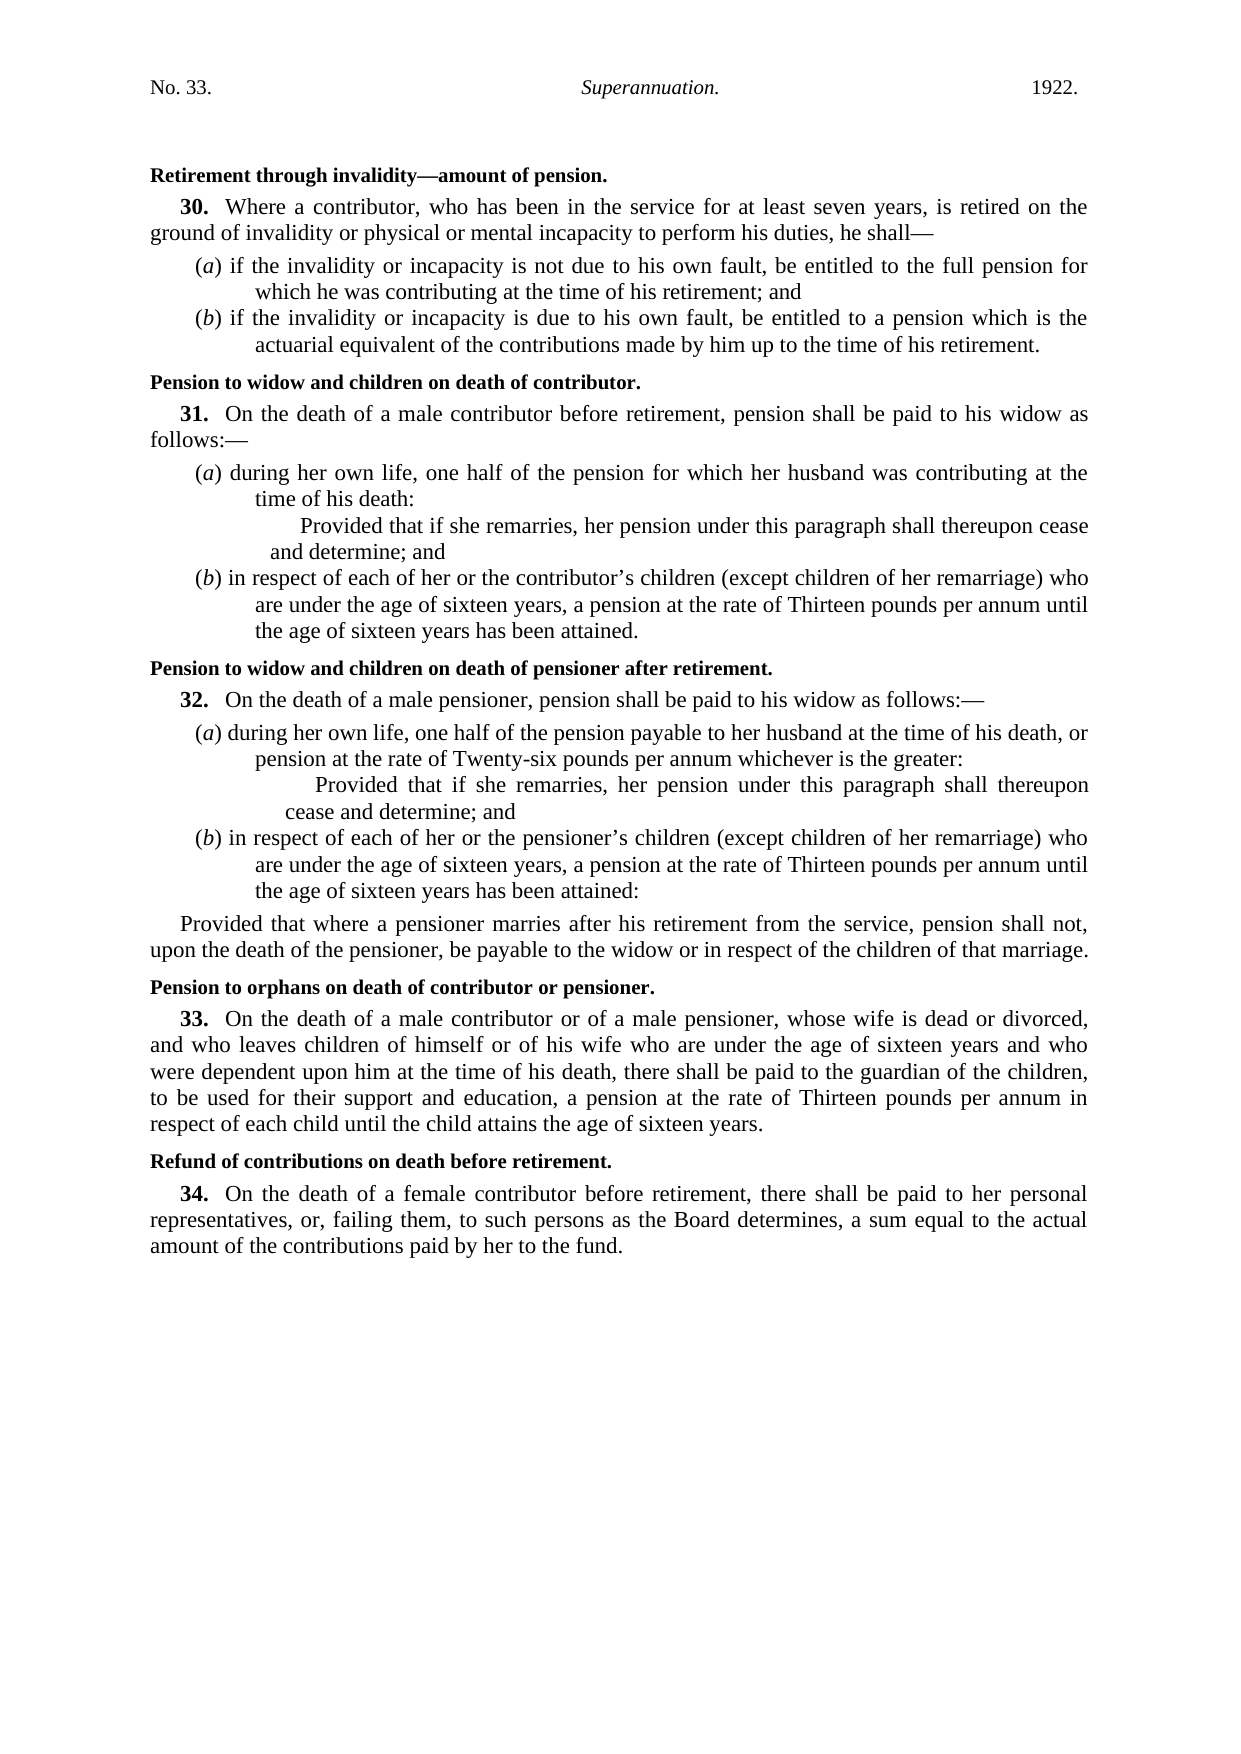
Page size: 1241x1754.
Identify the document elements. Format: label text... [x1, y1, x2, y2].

text 32. On the death of a male pensioner, pension shall be paid to his widow as follows:— [150, 686, 1090, 713]
text (a) if the invalidity or incapacity is not due to his own fault, be entitled to the full pension for which he was contributing at the time of his retirement; and [195, 252, 1090, 304]
text Provided that if she remarries, her pension under this paragraph shall thereupon cease and determine; and [270, 512, 1090, 564]
text Provided that where a pensioner marries after his retirement from the service, pension shall not, upon the death of the pensioner, be payable to the widow or in respect of the children of that marriage. [150, 909, 1090, 962]
text (b) if the invalidity or incapacity is due to his own fault, be entitled to a pension which is the actuarial equivalent of the contributions made by him up to the time of his retirement. [195, 304, 1090, 357]
text 33. On the death of a male contributor or of a male pensioner, whose wife is dead or divorced, and who leaves children of himself or of his wife who are under the age of sixteen years and who were dependent upon him at the time of his death, there shall be paid to the guardian of the children, to be used for their support and education, a pension at the rate of Thirteen pounds per annum in respect of each child until the child attains the age of sixteen years. [150, 1005, 1090, 1137]
text 30. Where a contributor, who has been in the service for at least seven years, is retired on the ground of invalidity or physical or mental incapacity to perform his duties, he shall— [150, 193, 1090, 246]
text (b) in respect of each of her or the pensioner’s children (except children of her remarriage) who are under the age of sixteen years, a pension at the rate of Thirteen pounds per annum until the age of sixteen years has been attained: [195, 824, 1090, 903]
text Provided that if she remarries, her pension under this paragraph shall thereupon cease and determine; and [285, 772, 1090, 824]
text Pension to widow and children on death of contributor. [150, 370, 1090, 394]
text Pension to orphans on death of contributor or pensioner. [150, 975, 1090, 999]
text (a) during her own life, one half of the pension payable to her husband at the time of his death, or pension at the rate of Twenty-six pounds per annum whichever is the greater: [195, 719, 1090, 772]
text 31. On the death of a male contributor before retirement, pension shall be paid to his widow as follows:— [150, 400, 1090, 453]
text 34. On the death of a female contributor before retirement, there shall be paid to her personal representatives, or, failing them, to such persons as the Board determines, a sum equal to the actual amount of the contributions paid by her to the fund. [150, 1180, 1090, 1259]
text (b) in respect of each of her or the contributor’s children (except children of her remarriage) who are under the age of sixteen years, a pension at the rate of Thirteen pounds per annum until the age of sixteen years has been attained. [195, 564, 1090, 643]
text Refund of contributions on death before retirement. [150, 1149, 1090, 1173]
text (a) during her own life, one half of the pension for which her husband was contributing at the time of his death: [195, 459, 1090, 512]
text Retirement through invalidity—amount of pension. [150, 162, 1090, 187]
text Pension to widow and children on death of pensioner after retirement. [150, 656, 1090, 680]
